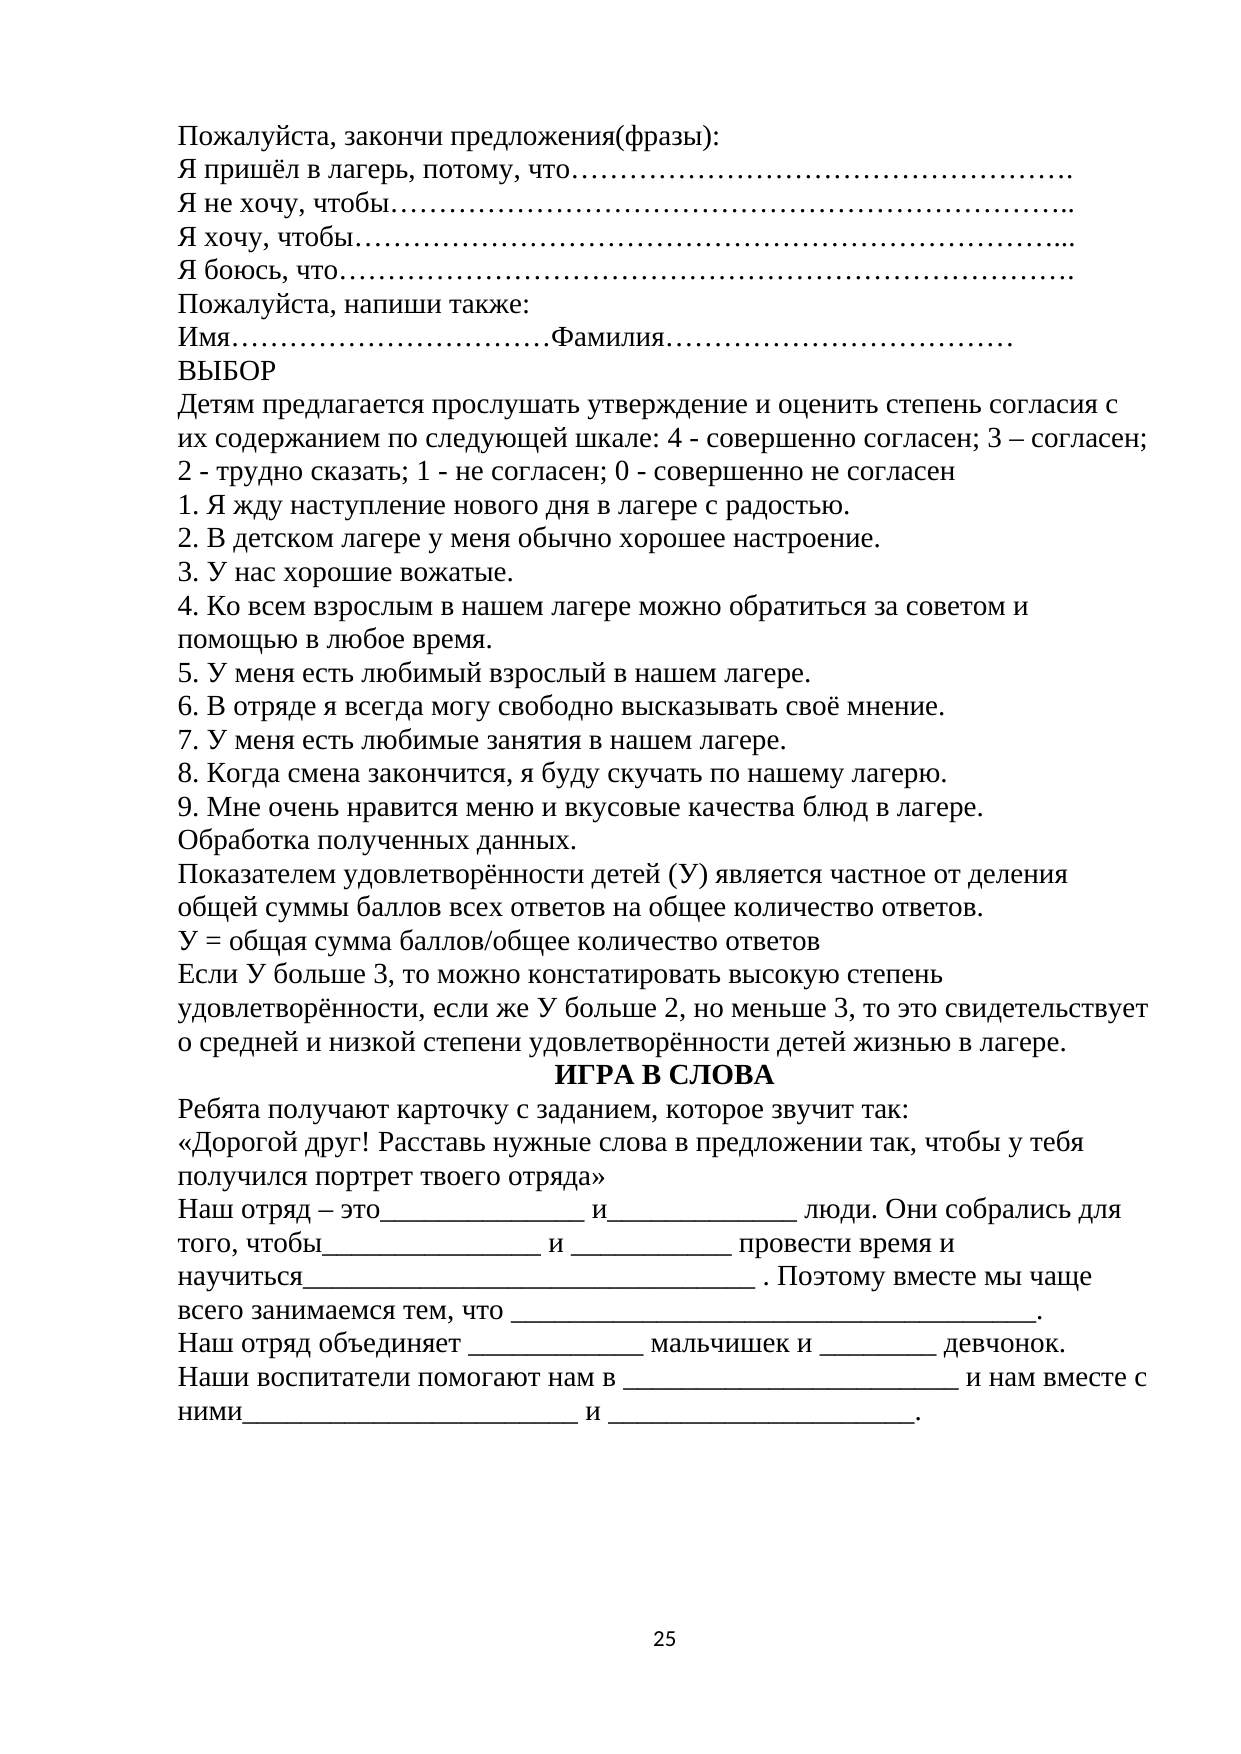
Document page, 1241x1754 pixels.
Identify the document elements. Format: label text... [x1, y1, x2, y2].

text Детям предлагается прослушать утверждение и оценить степень согласия с их содержанием по следующей шкале: 4 - совершенно согласен; 3 – согласен; 2 - трудно сказать; 1 - не согласен; 0 - совершенно не согласен [177, 386, 1152, 487]
text Я не хочу, чтобы…………………………………………………………….. [177, 185, 1152, 219]
text Если У больше 3, то можно констатировать высокую степень удовлетворённости, если же У больше 2, но меньше 3, то это свидетельствует о средней и низкой степени удовлетворённости детей жизнью в лагере. [177, 957, 1152, 1057]
text 1.​ Я жду наступление нового дня в лагере с радостью. [177, 487, 1152, 521]
text Показателем удовлетворённости детей (У) является частное от деления общей суммы баллов всех ответов на общее количество ответов. [177, 856, 1152, 923]
text Я пришёл в лагерь, потому, что……………………………………………. [177, 152, 1152, 185]
text Наш отряд объединяет ____________ мальчишек и ________ девчонок. [177, 1326, 1152, 1359]
text 3.​ У нас хорошие вожатые. [177, 554, 1152, 588]
text У = общая сумма баллов/общее количество ответов [177, 923, 1152, 957]
text 4.​ Ко всем взрослым в нашем лагере можно обратиться за советом и помощью в любое время. [177, 588, 1152, 655]
text Ребята получают карточку с заданием, которое звучит так: [177, 1091, 1152, 1124]
text ИГРА В СЛОВА [177, 1057, 1152, 1091]
text 6.​ В отряде я всегда могу свободно высказывать своё мнение. [177, 688, 1152, 722]
text «Дорогой друг! Расставь нужные слова в предложении так, чтобы у тебя получился портрет твоего отряда» [177, 1124, 1152, 1191]
text 2.​ В детском лагере у меня обычно хорошее настроение. [177, 521, 1152, 554]
text Наши воспитатели помогают нам в _______________________ и нам вместе с ними_______________________ и _____________________. [177, 1359, 1152, 1426]
text Пожалуйста, закончи предложения(фразы): [177, 118, 1152, 152]
text Пожалуйста, напиши также: [177, 286, 1152, 319]
text Имя……………………………Фамилия……………………………… [177, 319, 1152, 353]
text 9.​ Мне очень нравится меню и вкусовые качества блюд в лагере. [177, 789, 1152, 822]
text Обработка полученных данных. [177, 822, 1152, 856]
text 8.​ Когда смена закончится, я буду скучать по нашему лагерю. [177, 755, 1152, 789]
text Я боюсь, что…………………………………………………………………. [177, 252, 1152, 286]
text ВЫБОР [177, 353, 1152, 386]
text 7.​ У меня есть любимые занятия в нашем лагере. [177, 722, 1152, 755]
text Наш отряд – это______________ и_____________ люди. Они собрались для того, чтобы_______________ и ___________ провести время и научиться_______________________________ . Поэтому вместе мы чаще всего занимаемся тем, что ____________________________________. [177, 1191, 1152, 1326]
text 5.​ У меня есть любимый взрослый в нашем лагере. [177, 655, 1152, 688]
text Я хочу, чтобы………………………………………………………………... [177, 219, 1152, 252]
